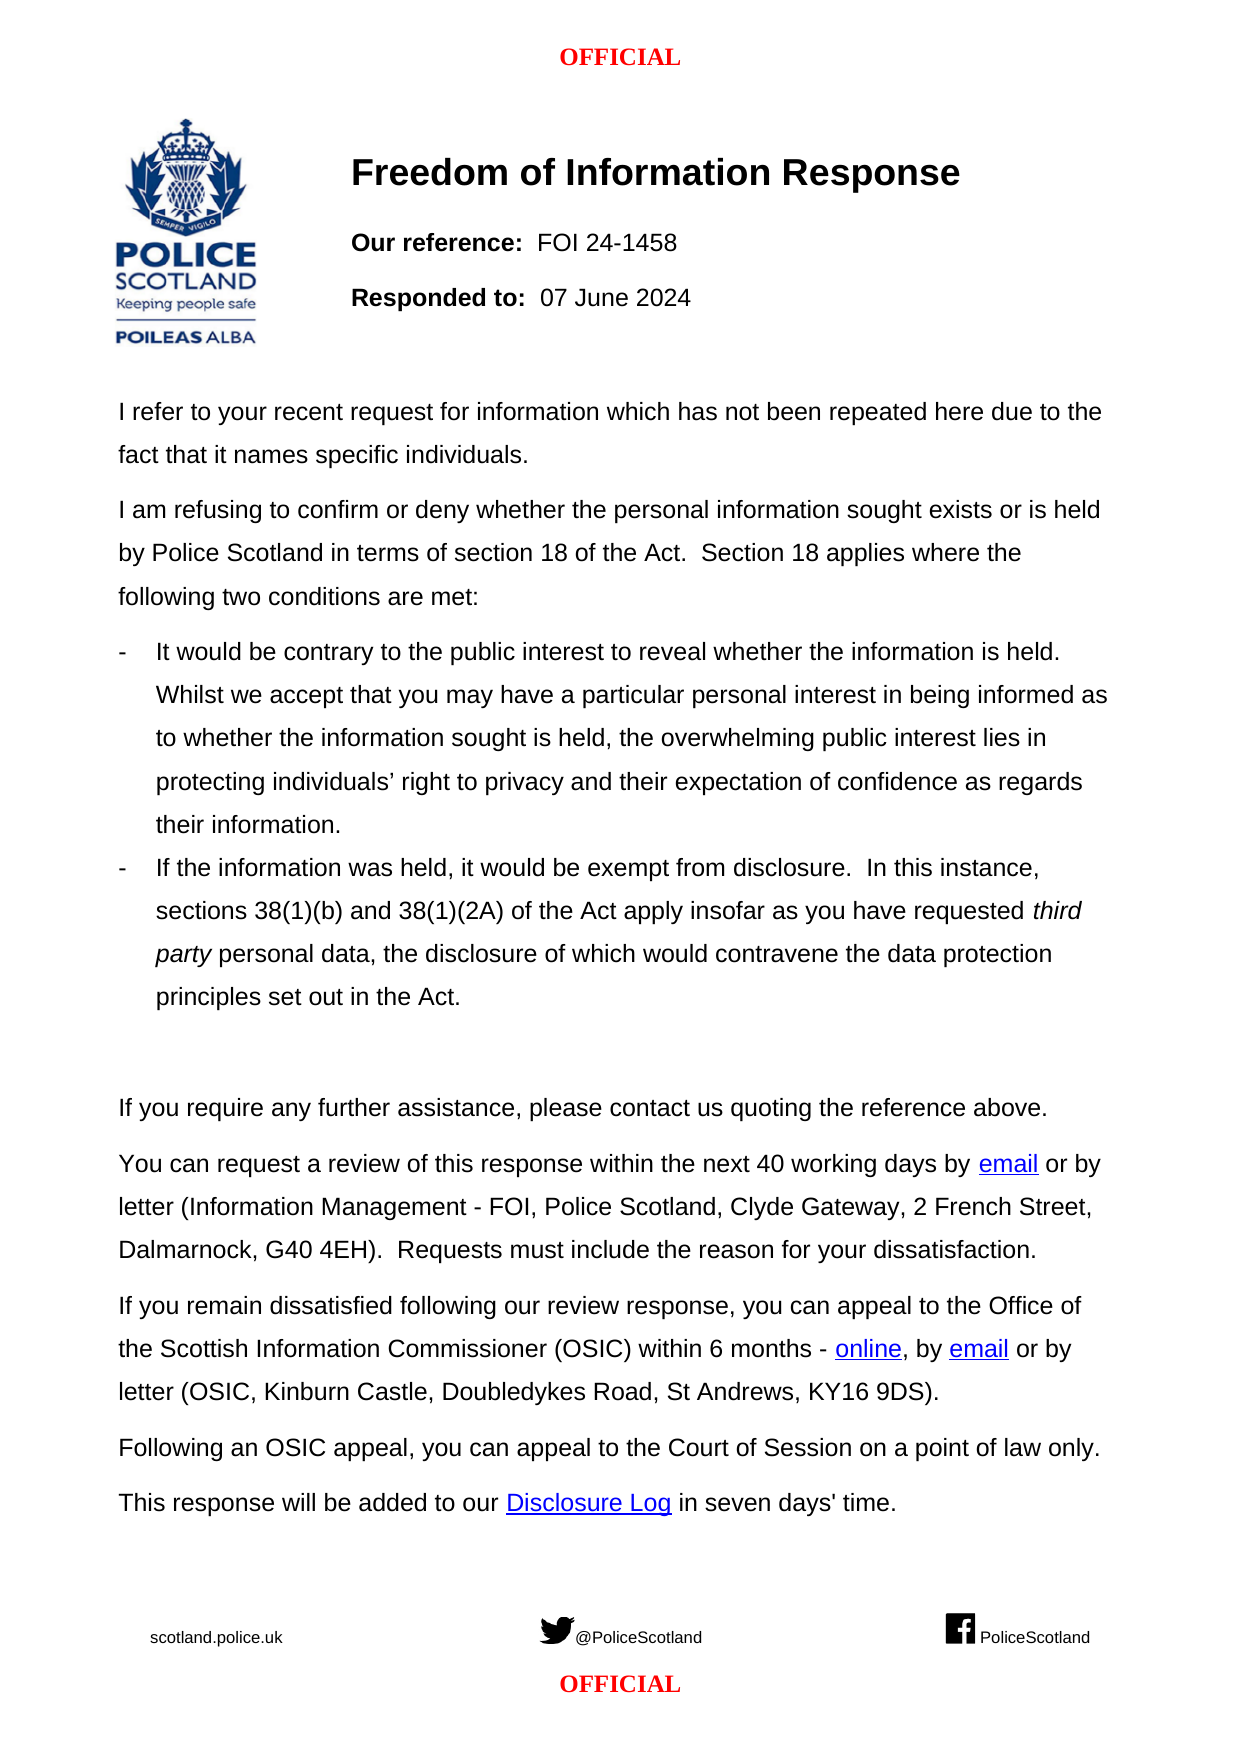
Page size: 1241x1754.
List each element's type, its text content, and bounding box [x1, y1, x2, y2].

table_header Freedom of Information Response Our reference: FOI 24-1458 Responded to: 07 June 2024 [340, 118, 1121, 384]
text If you remain dissatisfied following our review response, you can appeal to the Office of the Scottish Information Commissioner (OSIC) within 6 months - online, by email or by letter (OSIC, Kinburn Castle, Doubledykes Road, St Andrews, KY16 9DS). [118, 1291, 1122, 1406]
text If you require any further assistance, please contact us quoting the reference above. [118, 1093, 1122, 1122]
text Following an OSIC appeal, you can appeal to the Court of Session on a point of law only. [118, 1433, 1122, 1461]
text This response will be added to our Disclosure Log in seven days' time. [118, 1488, 1122, 1517]
text You can request a review of this response within the next 40 working days by email or by letter (Information Management - FOI, Police Scotland, Clyde Gateway, 2 French Street, Dalmarnock, G40 4EH). Requests must include the reason for your dissatisfaction. [118, 1149, 1122, 1264]
list It would be contrary to the public interest to reveal whether the information is held. Whilst we accept that you may have a particular personal interest in being informed as to whether the information sought is held, the overwhelming public interest lies in protecting individuals’ right to privacy and their expectation of confidence as regards their information. [118, 637, 1122, 838]
list If the information was held, it would be exempt from disclosure. In this instance, sections 38(1)(b) and 38(1)(2A) of the Act apply insofar as you have requested third party personal data, the disclosure of which would contravene the data protection principles set out in the Act. [118, 853, 1122, 1011]
picture [538, 1617, 575, 1644]
text I refer to your recent request for information which has not been repeated here due to the fact that it names specific individuals. [118, 396, 1122, 468]
picture [114, 118, 257, 347]
picture [945, 1613, 976, 1644]
table_header [103, 118, 339, 384]
text I am refusing to confirm or deny whether the personal information sought exists or is held by Police Scotland in terms of section 18 of the Act. Section 18 applies where the following two conditions are met: [118, 495, 1122, 610]
